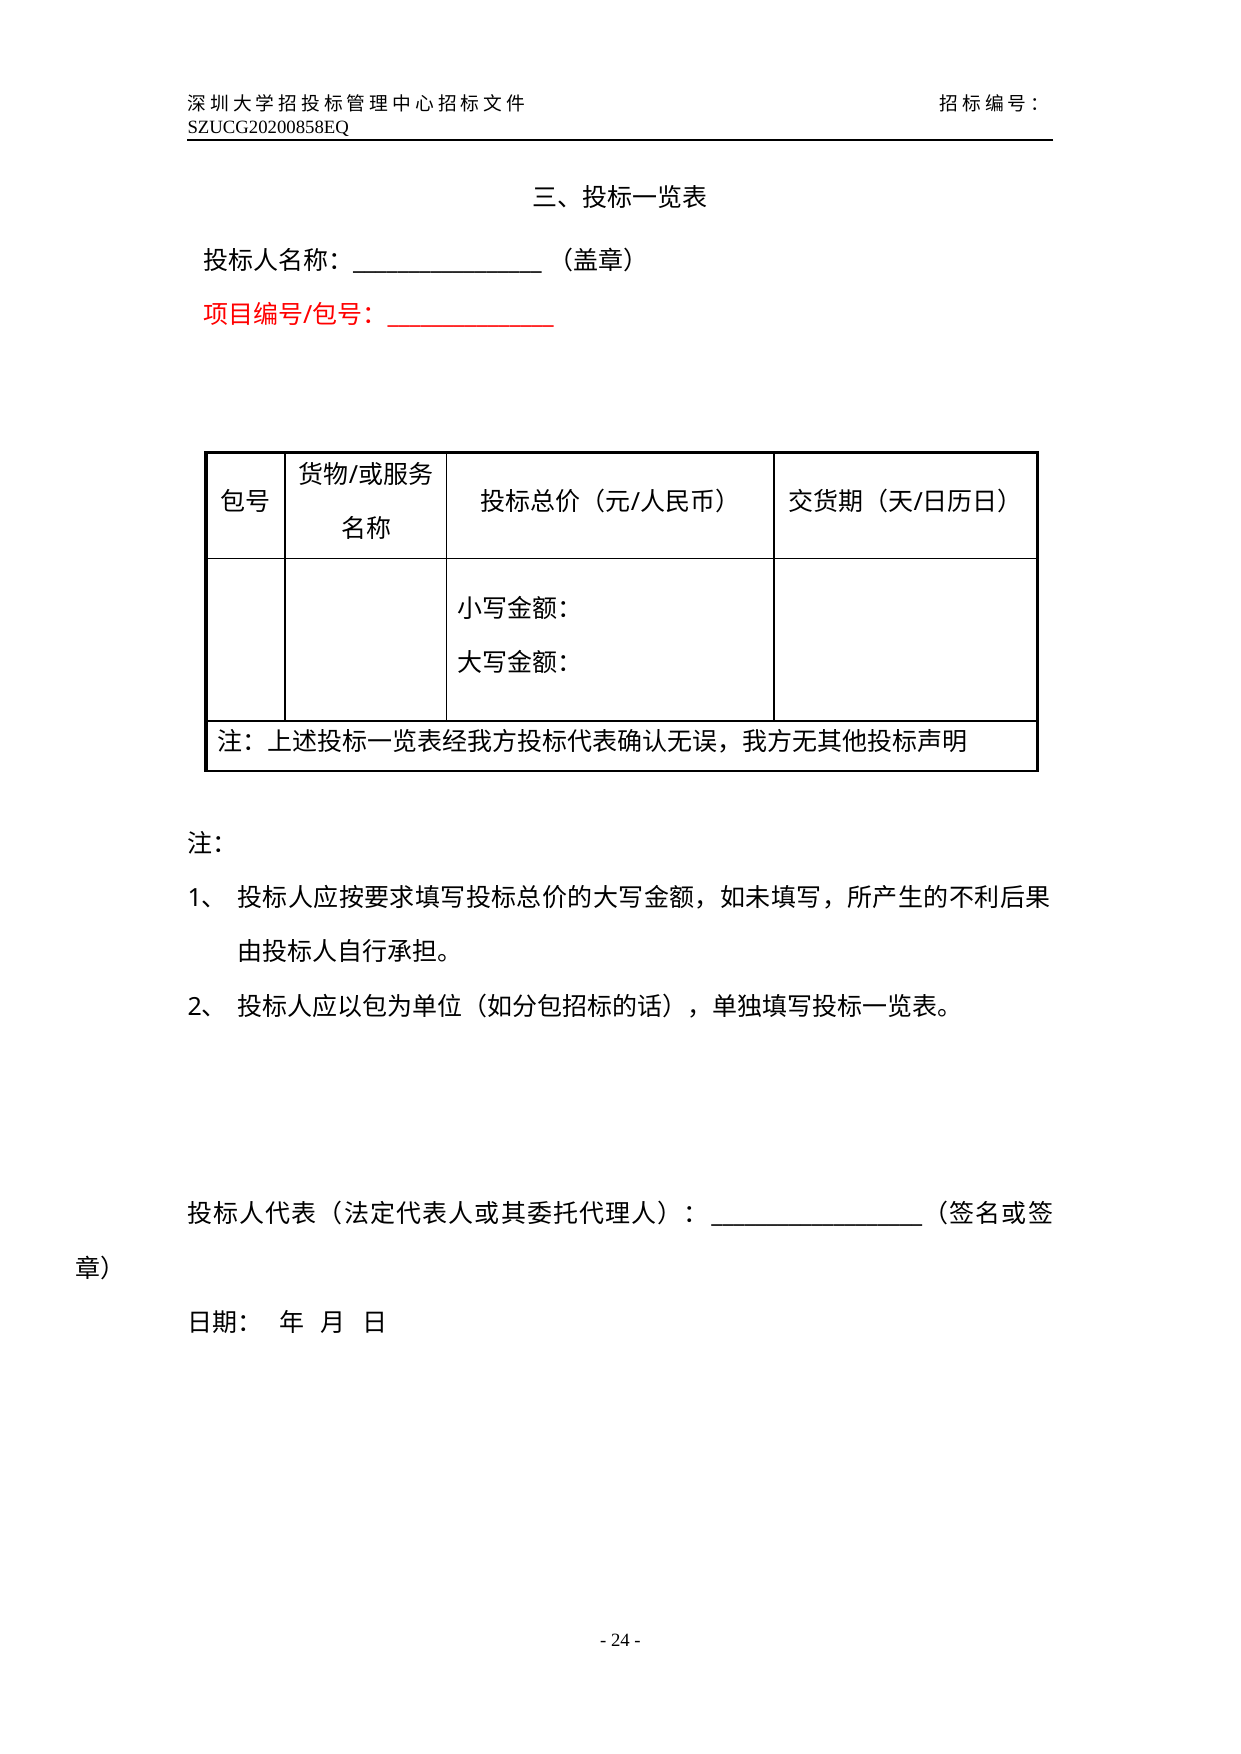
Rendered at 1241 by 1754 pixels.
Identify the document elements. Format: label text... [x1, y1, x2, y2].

list 投标人应按要求填写投标总价的大写金额，如未填写，所产生的不利后果由投标人自行承担。 [187, 877, 1053, 968]
text 投标人名称：_________________ （盖章） [203, 240, 1053, 277]
text 日期： 年 月 日 [75, 1302, 1053, 1339]
table_header 包号 [208, 454, 284, 557]
text 注： [100, 823, 1053, 859]
table_cell [775, 559, 1036, 720]
subtitle 三、投标一览表 [187, 177, 1053, 213]
text 项目编号/包号：_______________ [203, 295, 1053, 331]
table_header 交货期（天/日历日） [775, 454, 1036, 557]
text 投标人代表（法定代表人或其委托代理人）：___________________（签名或签章） [75, 1194, 1053, 1284]
table_header 货物/或服务名称 [286, 454, 446, 557]
table_cell 小写金额： 大写金额： [447, 559, 773, 720]
table_cell [286, 559, 446, 720]
table_header 投标总价（元/人民币） [447, 454, 773, 557]
table_cell 注：上述投标一览表经我方投标代表确认无误，我方无其他投标声明 [208, 722, 1036, 770]
table_cell [208, 559, 284, 720]
list 投标人应以包为单位（如分包招标的话），单独填写投标一览表。 [187, 986, 1053, 1022]
